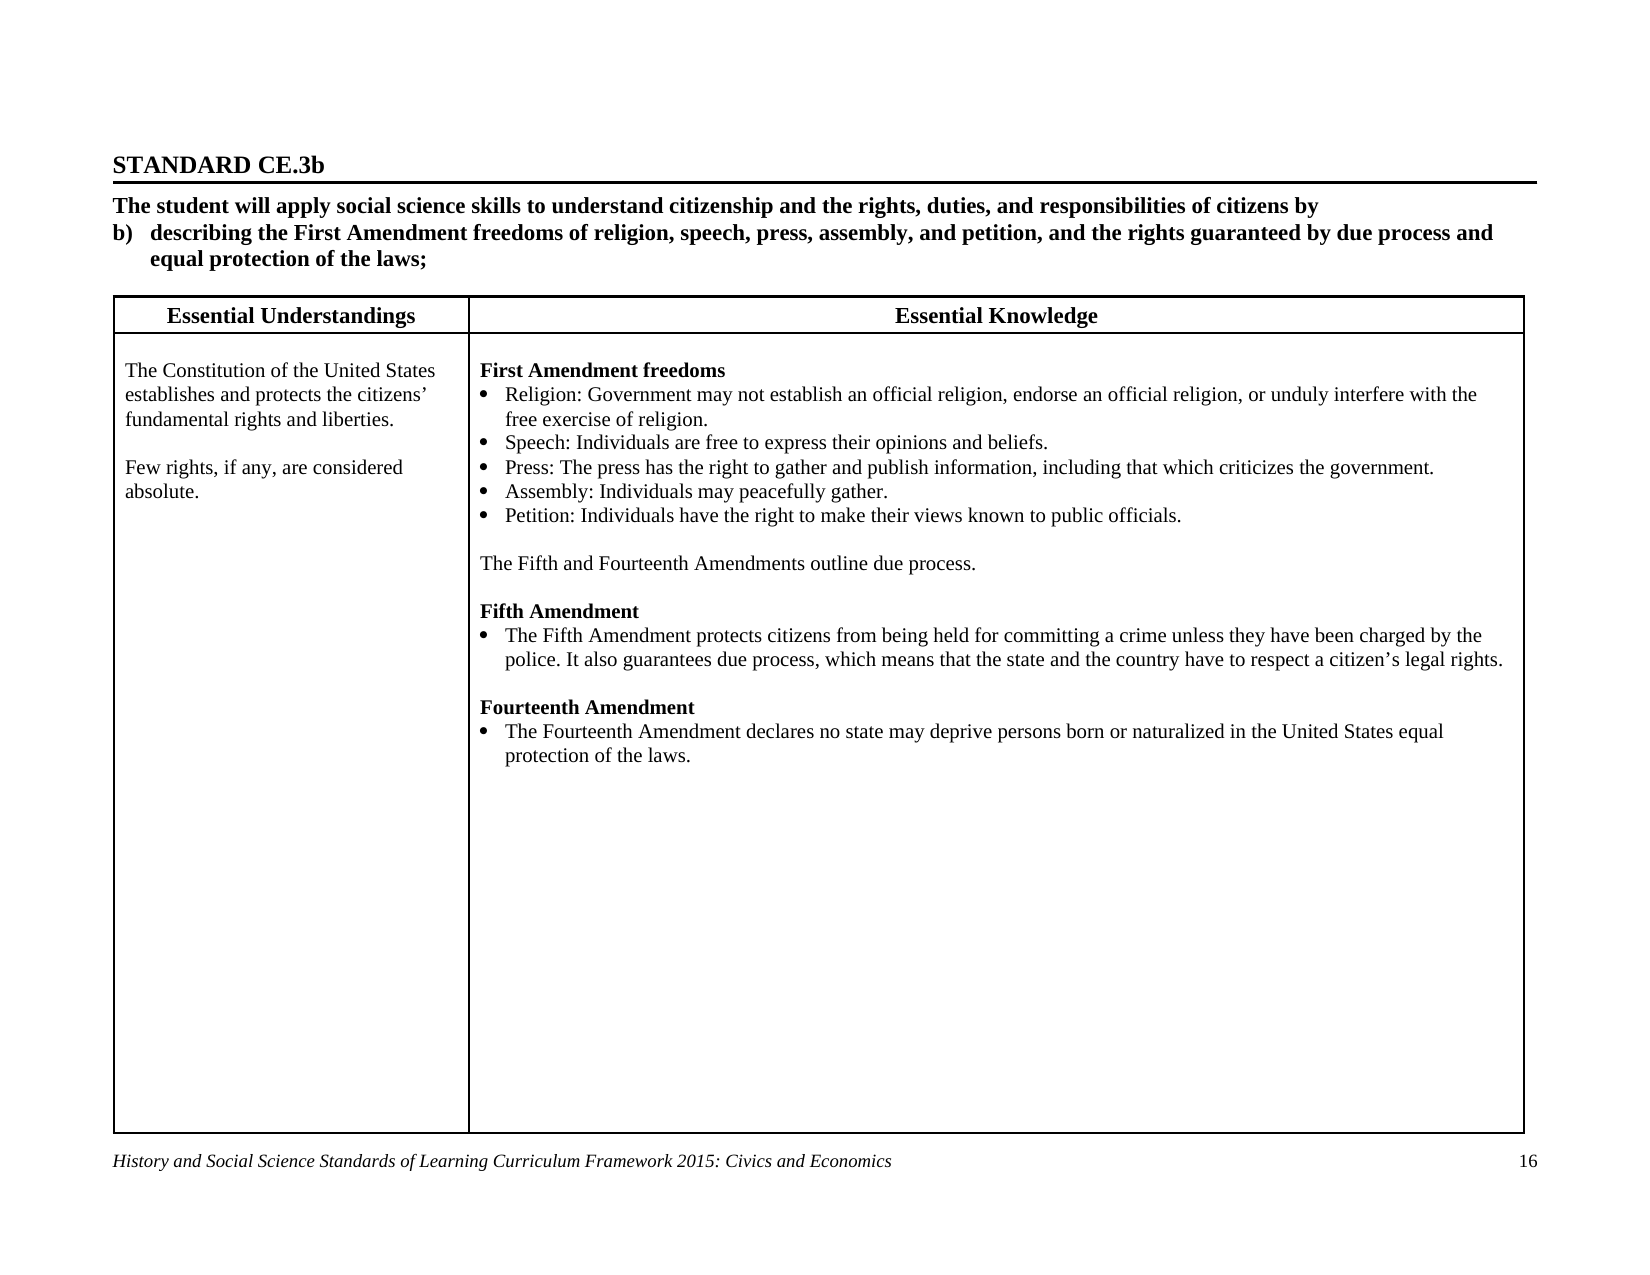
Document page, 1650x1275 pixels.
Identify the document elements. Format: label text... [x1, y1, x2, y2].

table_cell First Amendment freedoms Religion: Government may not establish an official religion, endorse an official religion, or unduly interfere with the free exercise of religion. Speech: Individuals are free to express their opinions and beliefs. Press: The press has the right to gather and publish information, including that which criticizes the government. Assembly: Individuals may peacefully gather. Petition: Individuals have the right to make their views known to public officials. The Fifth and Fourteenth Amendments outline due process. Fifth Amendment The Fifth Amendment protects citizens from being held for committing a crime unless they have been charged by the police. It also guarantees due process, which means that the state and the country have to respect a citizen’s legal rights. Fourteenth Amendment The Fourteenth Amendment declares no state may deprive persons born or naturalized in the United States equal protection of the laws. [470, 334, 1523, 1132]
text The student will apply social science skills to understand citizenship and the rights, duties, and responsibilities of citizens by [112, 192, 1537, 219]
table_header Essential Knowledge [470, 298, 1523, 332]
table_cell The Constitution of the United States establishes and protects the citizens’ fundamental rights and liberties. Few rights, if any, are considered absolute. [115, 334, 468, 1132]
table_header Essential Understandings [115, 298, 468, 332]
text b) describing the First Amendment freedoms of religion, speech, press, assembly, and petition, and the rights guaranteed by due process and equal protection of the laws; [112, 219, 1537, 271]
text STANDARD CE.3b [112, 150, 1537, 184]
